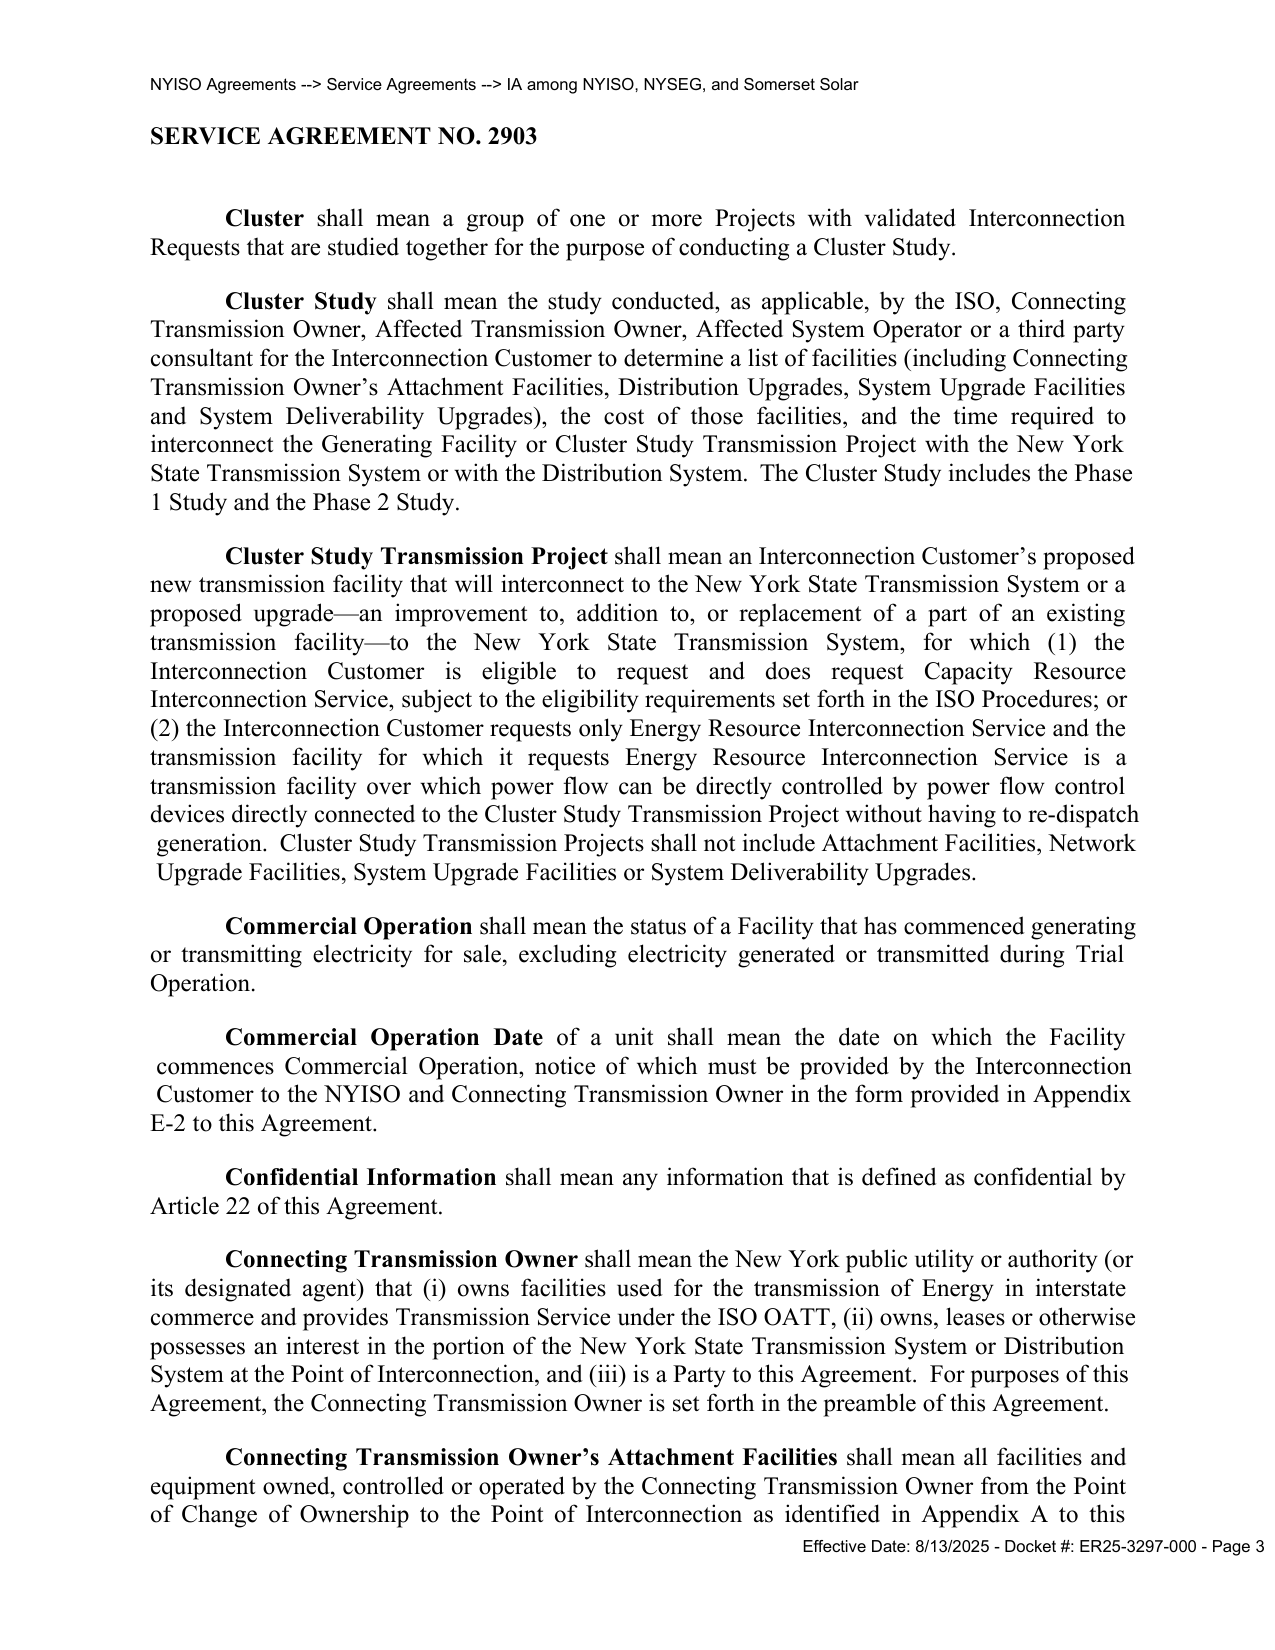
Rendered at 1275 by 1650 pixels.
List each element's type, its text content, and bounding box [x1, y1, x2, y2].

list Confidential Information shall mean any information that is defined as confidential by Article 22 of this Agreement. [150, 1162, 1129, 1220]
list SERVICE AGREEMENT NO. 2903 [150, 121, 1264, 150]
list Cluster shall mean a group of one or more Projects with validated Interconnection Requests that are studied together for the purpose of conducting a Cluster Study. [150, 204, 1129, 261]
list Commercial Operation Date of a unit shall mean the date on which the Facility commences Commercial Operation, notice of which must be provided by the Interconnection Customer to the NYISO and Connecting Transmission Owner in the form provided in Appendix E-2 to this Agreement. [150, 1022, 1264, 1137]
list Cluster Study Transmission Project shall mean an Interconnection Customer’s proposed new transmission facility that will interconnect to the New York State Transmission System or a proposed upgrade—an improvement to, addition to, or replacement of a part of an existing transmission facility—to the New York State Transmission System, for which (1) the Interconnection Customer is eligible to request and does request Capacity Resource Interconnection Service, subject to the eligibility requirements set forth in the ISO Procedures; or (2) the Interconnection Customer requests only Energy Resource Interconnection Service and the transmission facility for which it requests Energy Resource Interconnection Service is a transmission facility over which power flow can be directly controlled by power flow control devices directly connected to the Cluster Study Transmission Project without having to re-dispatch generation. Cluster Study Transmission Projects shall not include Attachment Facilities, Network Upgrade Facilities, System Upgrade Facilities or System Deliverability Upgrades. [150, 541, 1264, 886]
list Connecting Transmission Owner’s Attachment Facilities shall mean all facilities and equipment owned, controlled or operated by the Connecting Transmission Owner from the Point of Change of Ownership to the Point of Interconnection as identified in Appendix A to this [150, 1442, 1264, 1529]
list Connecting Transmission Owner shall mean the New York public utility or authority (or its designated agent) that (i) owns facilities used for the transmission of Energy in interstate commerce and provides Transmission Service under the ISO OATT, (ii) owns, leases or otherwise possesses an interest in the portion of the New York State Transmission System or Distribution System at the Point of Interconnection, and (iii) is a Party to this Agreement. For purposes of this Agreement, the Connecting Transmission Owner is set forth in the preamble of this Agreement. [150, 1245, 1264, 1417]
list Commercial Operation shall mean the status of a Facility that has commenced generating or transmitting electricity for sale, excluding electricity generated or transmitted during Trial Operation. [150, 911, 1264, 997]
list Cluster Study shall mean the study conducted, as applicable, by the ISO, Connecting Transmission Owner, Affected Transmission Owner, Affected System Operator or a third party consultant for the Interconnection Customer to determine a list of facilities (including Connecting Transmission Owner’s Attachment Facilities, Distribution Upgrades, System Upgrade Facilities and System Deliverability Upgrades), the cost of those facilities, and the time required to interconnect the Generating Facility or Cluster Study Transmission Project with the New York State Transmission System or with the Distribution System. The Cluster Study includes the Phase 1 Study and the Phase 2 Study. [150, 286, 1264, 516]
